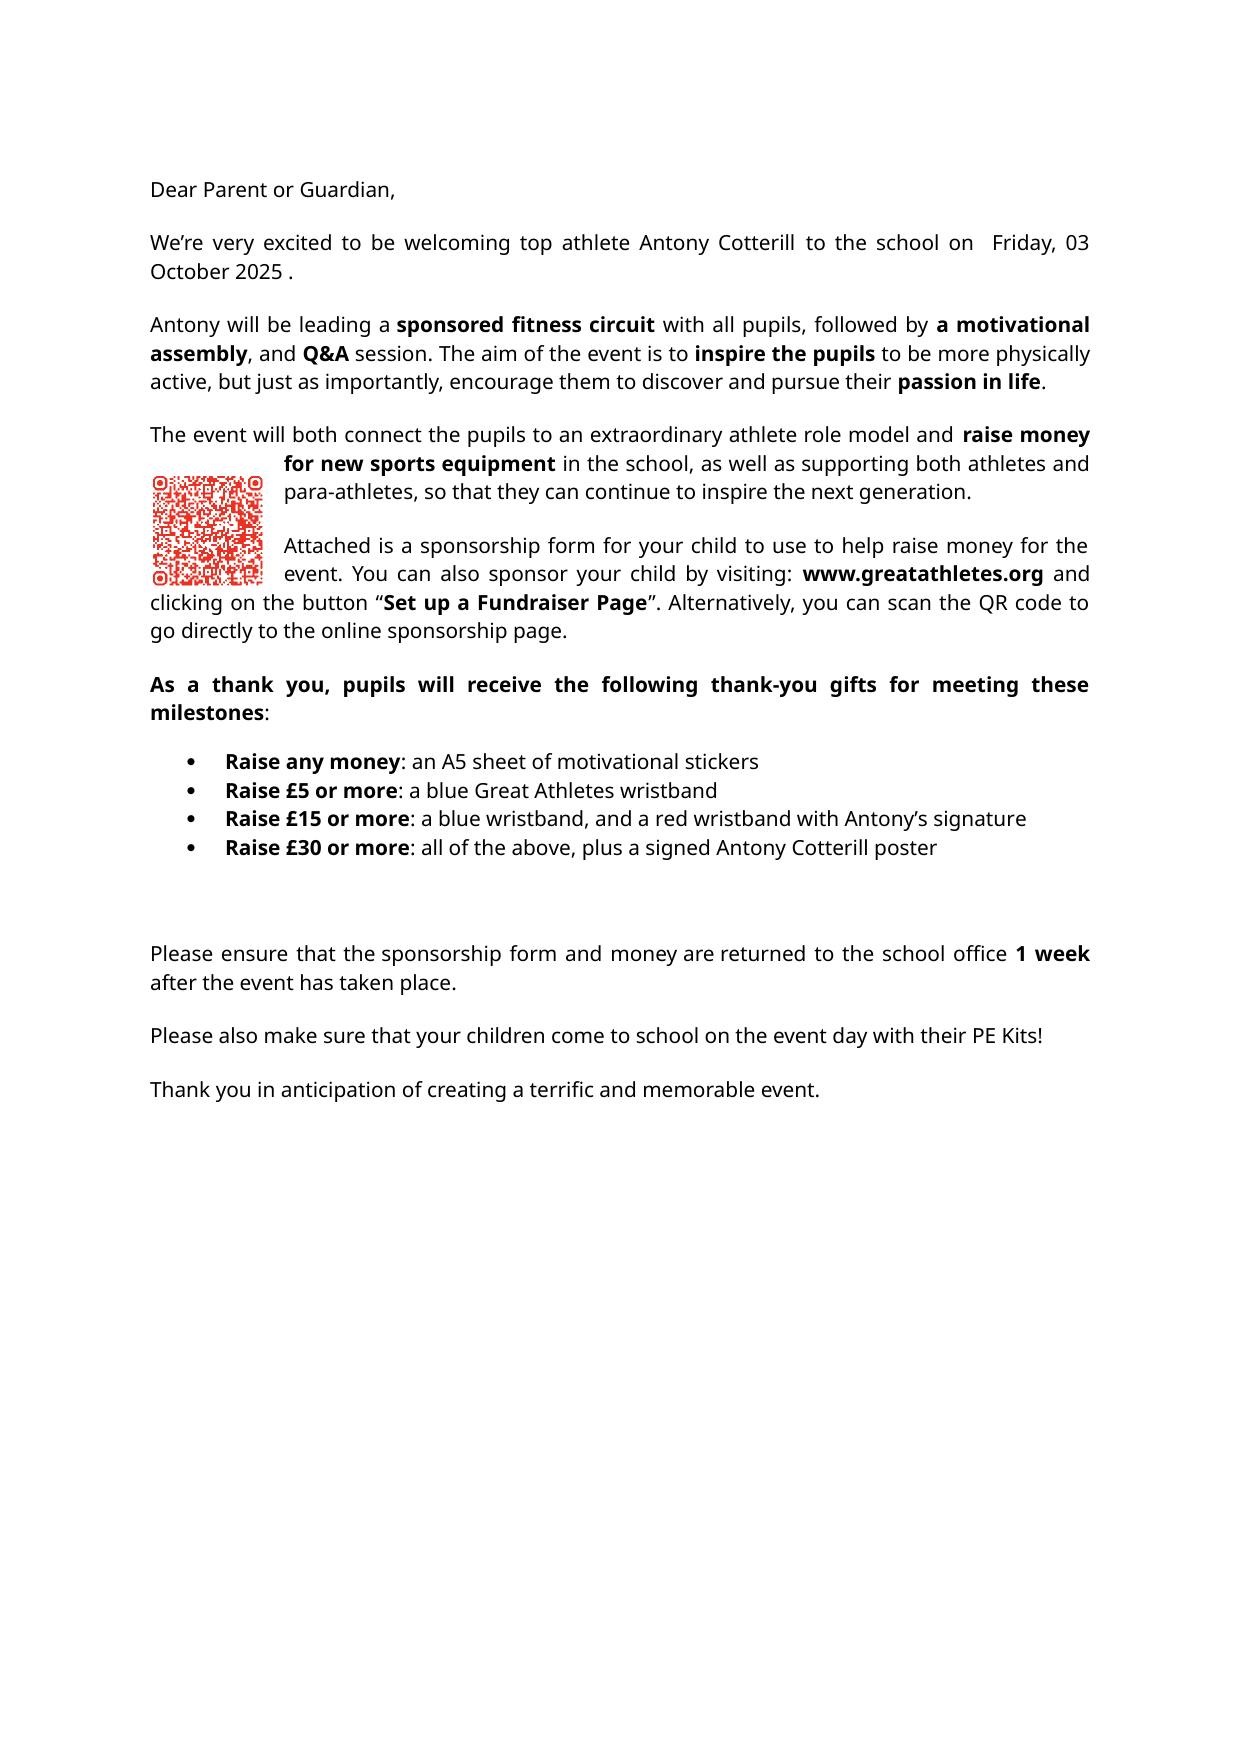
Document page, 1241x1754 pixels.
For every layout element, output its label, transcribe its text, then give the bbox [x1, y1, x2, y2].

list Raise £30 or more: all of the above, plus a signed Antony Cotterill poster [187, 833, 1090, 861]
list Raise £5 or more: a blue Great Athletes wristband [187, 776, 1090, 804]
text Please also make sure that your children come to school on the event day with their PE Kits! [150, 1021, 1090, 1050]
text Dear Parent or Guardian, [150, 175, 1090, 203]
text The event will both connect the pupils to an extraordinary athlete role model and raise money for new sports equipment in the school, as well as supporting both athletes and para-athletes, so that they can continue to inspire the next generation. [150, 421, 1090, 506]
text Antony will be leading a sponsored fitness circuit with all pupils, followed by a motivational assembly, and Q&A session. The aim of the event is to inspire the pupils to be more physically active, but just as importantly, encourage them to discover and pursue their passion in life. [150, 310, 1090, 396]
text As a thank you, pupils will receive the following thank-you gifts for meeting these milestones: [150, 670, 1090, 727]
text Please ensure that the sponsorship form and money are returned to the school office 1 week after the event has taken place. [150, 939, 1090, 996]
list Raise £15 or more: a blue wristband, and a red wristband with Antony’s signature [187, 804, 1090, 833]
text We’re very excited to be welcoming top athlete Antony Cotterill to the school on Friday, 03 October 2025 . [150, 228, 1090, 285]
list Raise any money: an A5 sheet of motivational stickers [187, 747, 1090, 776]
picture [150, 473, 265, 588]
text Attached is a sponsorship form for your child to use to help raise money for the event. You can also sponsor your child by visiting: www.greatathletes.org and clicking on the button “Set up a Fundraiser Page”. Alternatively, you can scan the QR code to go directly to the online sponsorship page. [150, 531, 1090, 645]
text Thank you in anticipation of creating a terrific and memorable event. [150, 1075, 1090, 1103]
